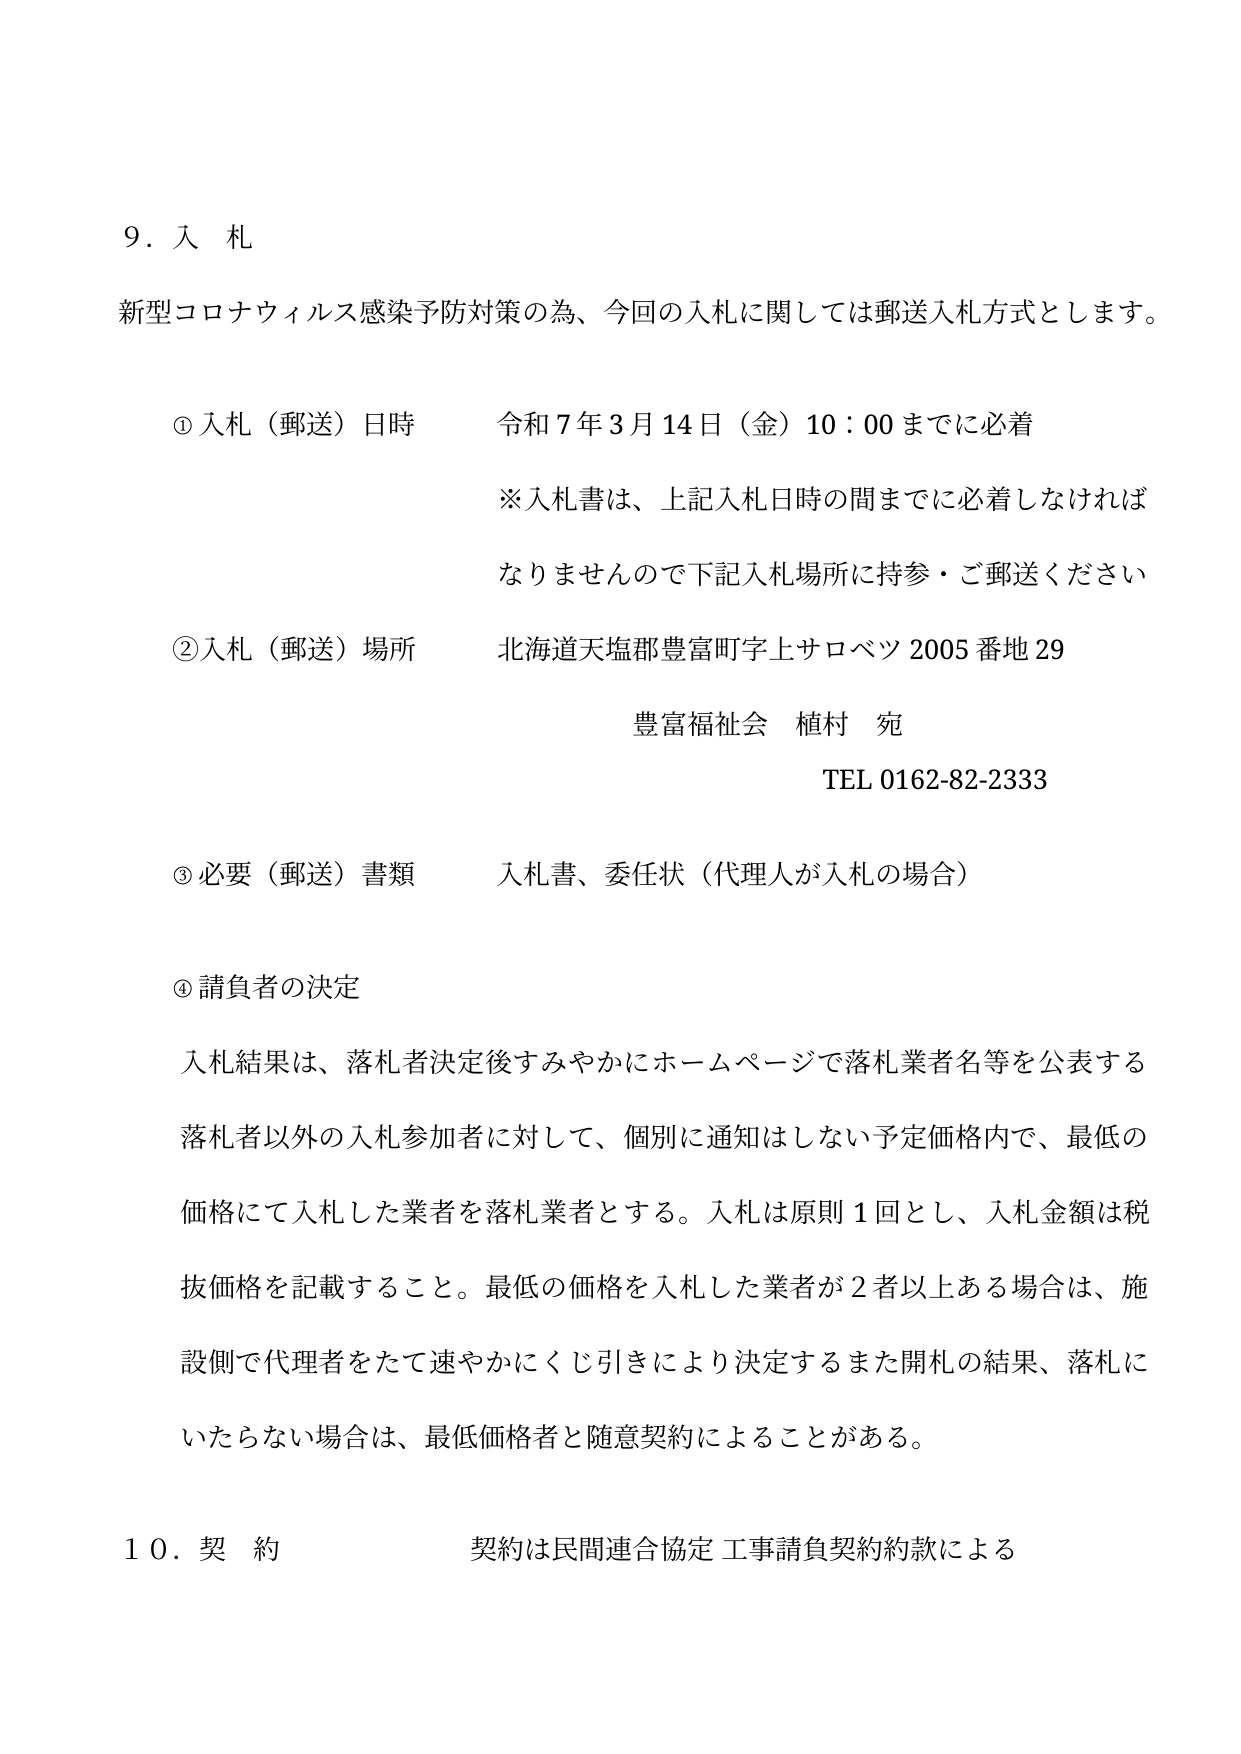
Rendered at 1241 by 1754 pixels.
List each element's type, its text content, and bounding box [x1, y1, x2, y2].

text ※入札書は、上記入札日時の間までに必着しなければ [118, 461, 1152, 536]
text ①入札（郵送）日時 令和7年3月14日（金）10：00までに必着 [118, 386, 1152, 461]
text 新型コロナウィルス感染予防対策の為、今回の入札に関しては郵送入札方式とします。 [118, 273, 1152, 348]
text ④請負者の決定 [118, 948, 1152, 1023]
text １０．契 約 契約は民間連合協定 工事請負契約約款による [118, 1511, 1152, 1586]
text ②入札（郵送）場所 北海道天塩郡豊富町字上サロベツ2005番地29 [118, 611, 1152, 686]
text 入札結果は、落札者決定後すみやかにホームページで落札業者名等を公表する。落札者以外の入札参加者に対して、個別に通知はしない予定価格内で、最低の価格にて入札した業者を落札業者とする。入札は原則1回とし、入札金額は税抜価格を記載すること。最低の価格を入札した業者が２者以上ある場合は、施設側で代理者をたて速やかにくじ引きにより決定するまた開札の結果、落札にいたらない場合は、最低価格者と随意契約によることがある。 [180, 1023, 1152, 1473]
text なりませんので下記入札場所に持参・ご郵送ください [118, 536, 1152, 611]
text ③必要（郵送）書類 入札書、委任状（代理人が入札の場合） [118, 836, 1152, 911]
text 豊富福祉会 植村 宛 TEL 0162-82-2333 [118, 686, 1152, 798]
text ９．入 札 [118, 198, 1152, 273]
